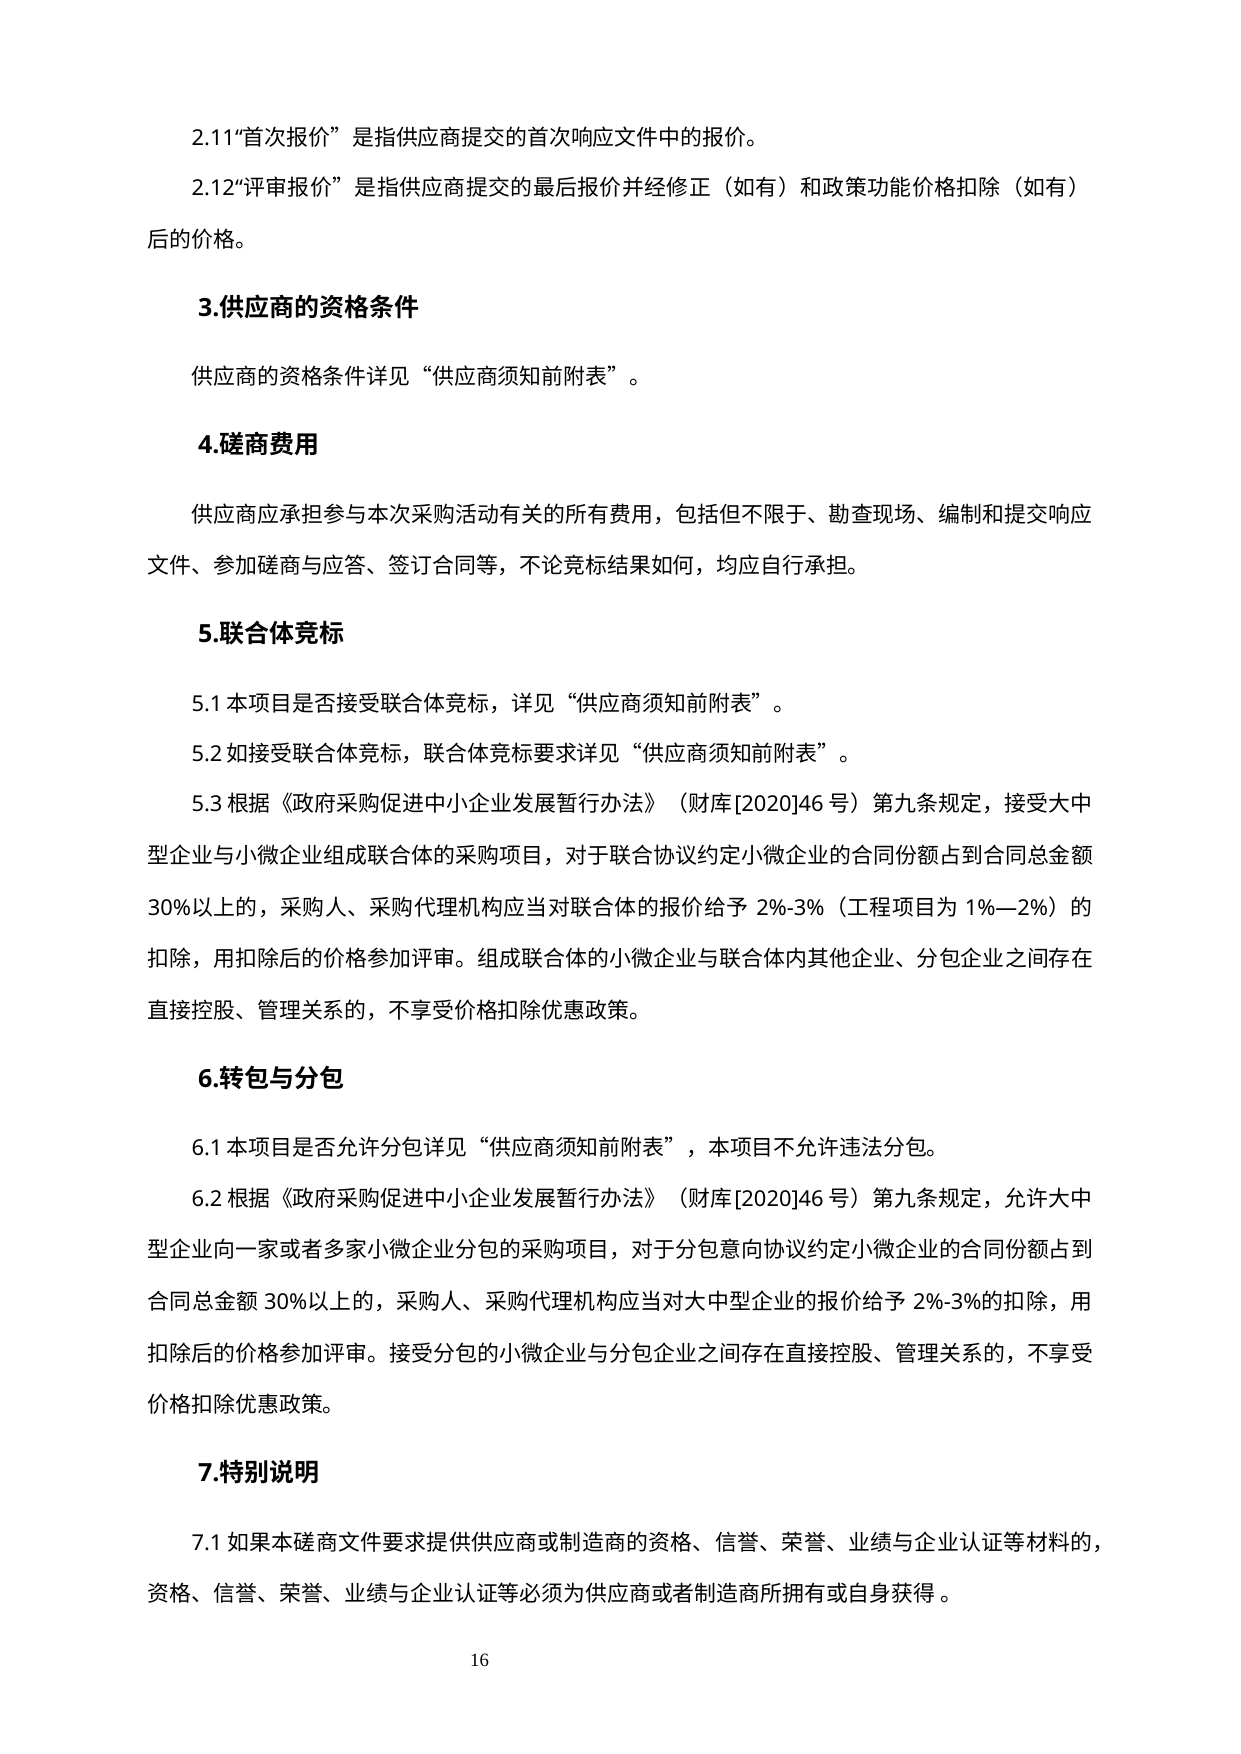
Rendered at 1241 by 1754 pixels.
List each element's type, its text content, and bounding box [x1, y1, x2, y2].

text 5.3根据《政府采购促进中小企业发展暂行办法》（财库[2020]46号）第九条规定，接受大中型企业与小微企业组成联合体的采购项目，对于联合协议约定小微企业的合同份额占到合同总金额 30%以上的，采购人、采购代理机构应当对联合体的报价给予 2%-3%（工程项目为 1%—2%）的扣除，用扣除后的价格参加评审。组成联合体的小微企业与联合体内其他企业、分包企业之间存在直接控股、管理关系的，不享受价格扣除优惠政策。 [148, 785, 1093, 1026]
text 6.转包与分包 [148, 1042, 1093, 1111]
text 5.2如接受联合体竞标，联合体竞标要求详见“供应商须知前附表”。 [148, 734, 1093, 769]
text 供应商应承担参与本次采购活动有关的所有费用，包括但不限于、勘查现场、编制和提交响应文件、参加磋商与应答、签订合同等，不论竞标结果如何，均应自行承担。 [148, 495, 1093, 581]
text 6.2根据《政府采购促进中小企业发展暂行办法》（财库[2020]46号）第九条规定，允许大中型企业向一家或者多家小微企业分包的采购项目，对于分包意向协议约定小微企业的合同份额占到合同总金额 30%以上的，采购人、采购代理机构应当对大中型企业的报价给予 2%-3%的扣除，用扣除后的价格参加评审。接受分包的小微企业与分包企业之间存在直接控股、管理关系的，不享受价格扣除优惠政策。 [148, 1179, 1093, 1420]
text 7.特别说明 [148, 1436, 1093, 1505]
text 4.磋商费用 [148, 408, 1093, 477]
text 2.12“评审报价”是指供应商提交的最后报价并经修正（如有）和政策功能价格扣除（如有）后的价格。 [148, 169, 1093, 255]
text 5.1本项目是否接受联合体竞标，详见“供应商须知前附表”。 [148, 684, 1093, 719]
text 3.供应商的资格条件 [148, 271, 1093, 340]
text 供应商的资格条件详见“供应商须知前附表”。 [148, 358, 1093, 392]
text 5.联合体竞标 [148, 597, 1093, 666]
text 7.1如果本磋商文件要求提供供应商或制造商的资格、信誉、荣誉、业绩与企业认证等材料的，资格、信誉、荣誉、业绩与企业认证等必须为供应商或者制造商所拥有或自身获得 。 [148, 1523, 1093, 1609]
text 6.1本项目是否允许分包详见“供应商须知前附表”，本项目不允许违法分包。 [148, 1129, 1093, 1163]
text 2.11“首次报价”是指供应商提交的首次响应文件中的报价。 [148, 118, 1093, 153]
